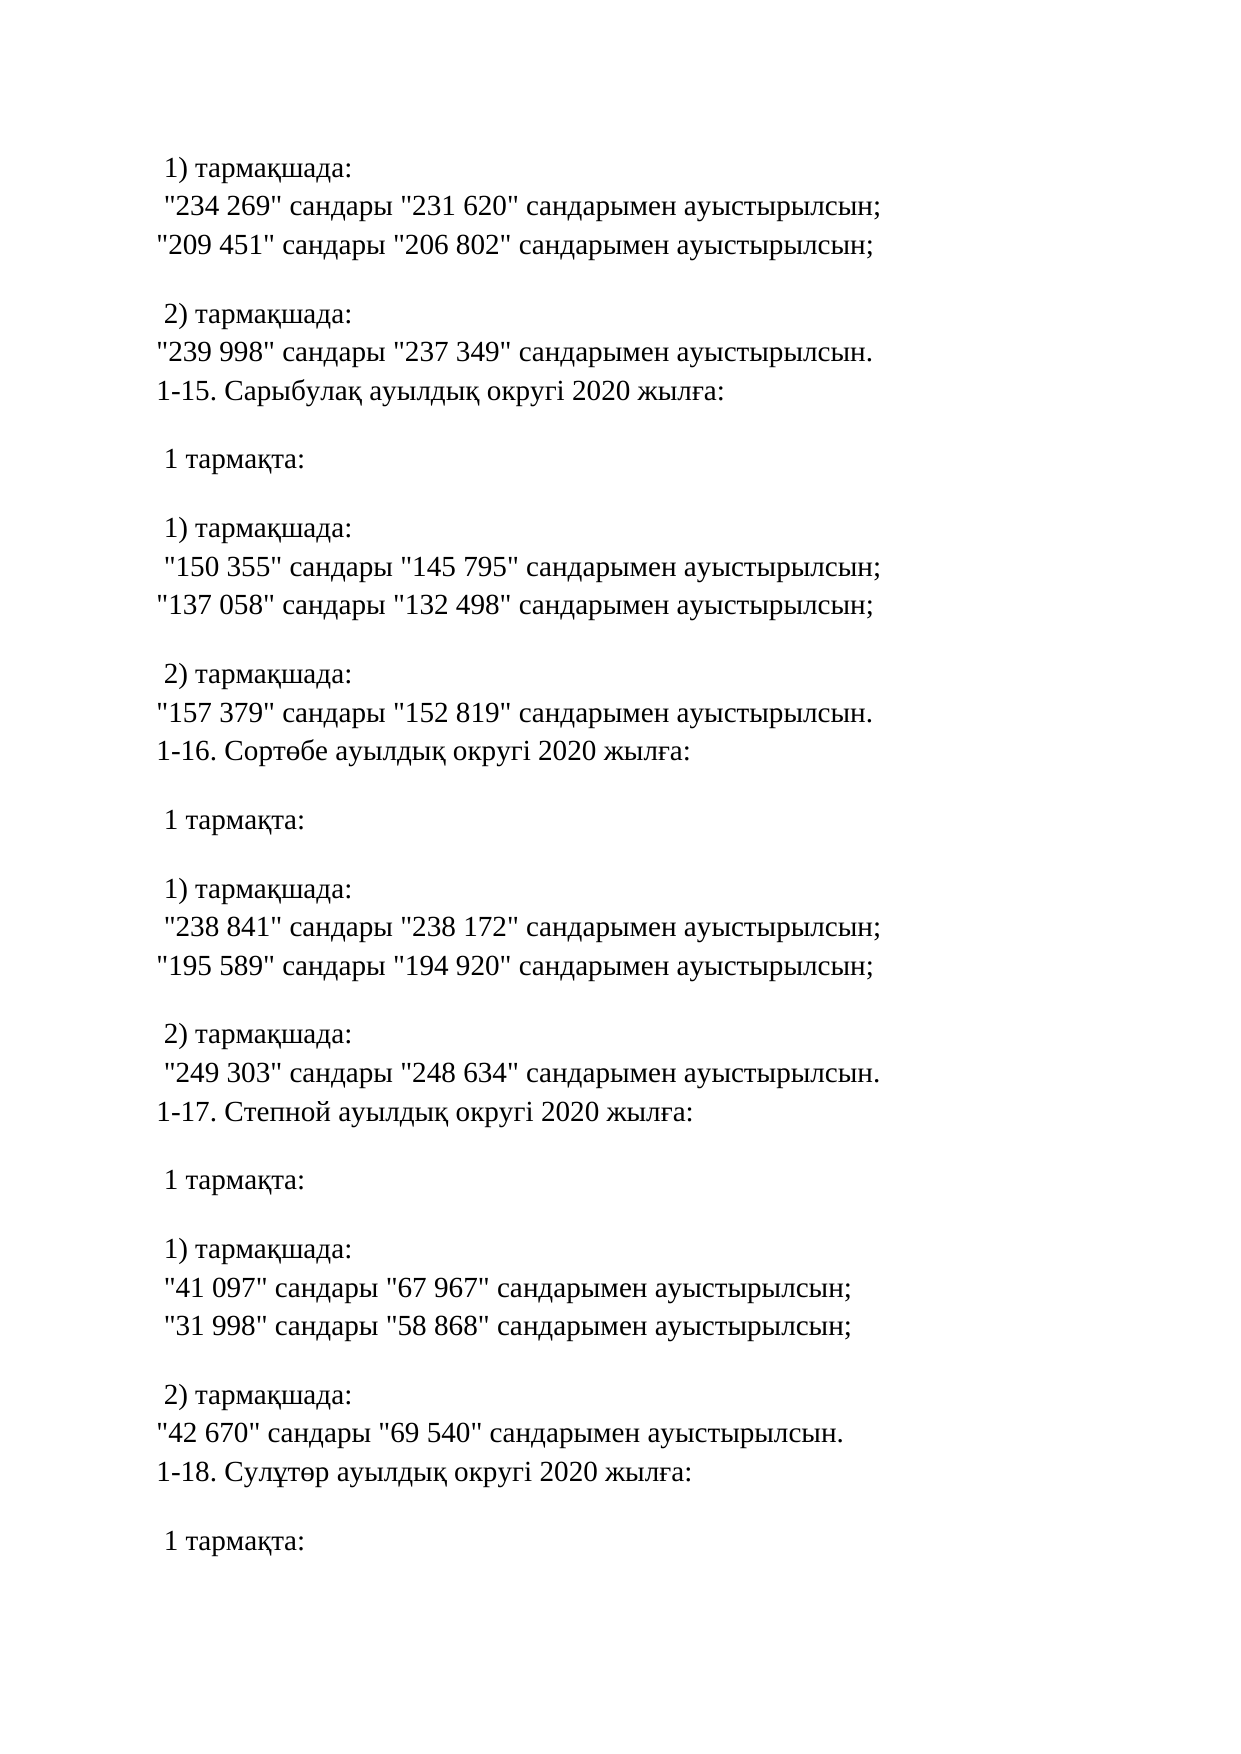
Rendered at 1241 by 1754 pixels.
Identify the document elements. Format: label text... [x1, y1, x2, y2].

text "238 841" сандары "238 172" сандарымен ауыстырылсын; [112, 909, 1128, 943]
text 1) тармақшада: [112, 150, 1128, 183]
text 2) тармақшада: [112, 1017, 1128, 1050]
text "41 097" сандары "67 967" сандарымен ауыстырылсын; [112, 1270, 1128, 1303]
text 1) тармақшада: [112, 1231, 1128, 1265]
text "42 670" сандары "69 540" сандарымен ауыстырылсын. [112, 1416, 1128, 1449]
text 2) тармақшада: [112, 656, 1128, 690]
text 1-18. Сулұтөр ауылдық округі 2020 жылға: [112, 1454, 1128, 1488]
text 1-17. Степной ауылдық округі 2020 жылға: [112, 1094, 1128, 1127]
text 1 тармақта: [112, 802, 1128, 836]
text 1-15. Сарыбулақ ауылдық округі 2020 жылға: [112, 373, 1128, 406]
text "137 058" сандары "132 498" сандарымен ауыстырылсын; [112, 587, 1128, 621]
text "157 379" сандары "152 819" сандарымен ауыстырылсын. [112, 695, 1128, 728]
text 2) тармақшада: [112, 296, 1128, 329]
text 1 тармақта: [112, 1523, 1128, 1556]
text "209 451" сандары "206 802" сандарымен ауыстырылсын; [112, 227, 1128, 261]
text 1) тармақшада: [112, 871, 1128, 904]
text "195 589" сандары "194 920" сандарымен ауыстырылсын; [112, 948, 1128, 981]
text 2) тармақшада: [112, 1377, 1128, 1411]
text "234 269" сандары "231 620" сандарымен ауыстырылсын; [112, 188, 1128, 222]
text "249 303" сандары "248 634" сандарымен ауыстырылсын. [112, 1055, 1128, 1089]
text 1 тармақта: [112, 1162, 1128, 1196]
text "31 998" сандары "58 868" сандарымен ауыстырылсын; [112, 1308, 1128, 1342]
text "150 355" сандары "145 795" сандарымен ауыстырылсын; [112, 549, 1128, 582]
text "239 998" сандары "237 349" сандарымен ауыстырылсын. [112, 334, 1128, 368]
text 1 тармақта: [112, 442, 1128, 475]
text 1) тармақшада: [112, 510, 1128, 544]
text 1-16. Сортөбе ауылдық округі 2020 жылға: [112, 733, 1128, 767]
